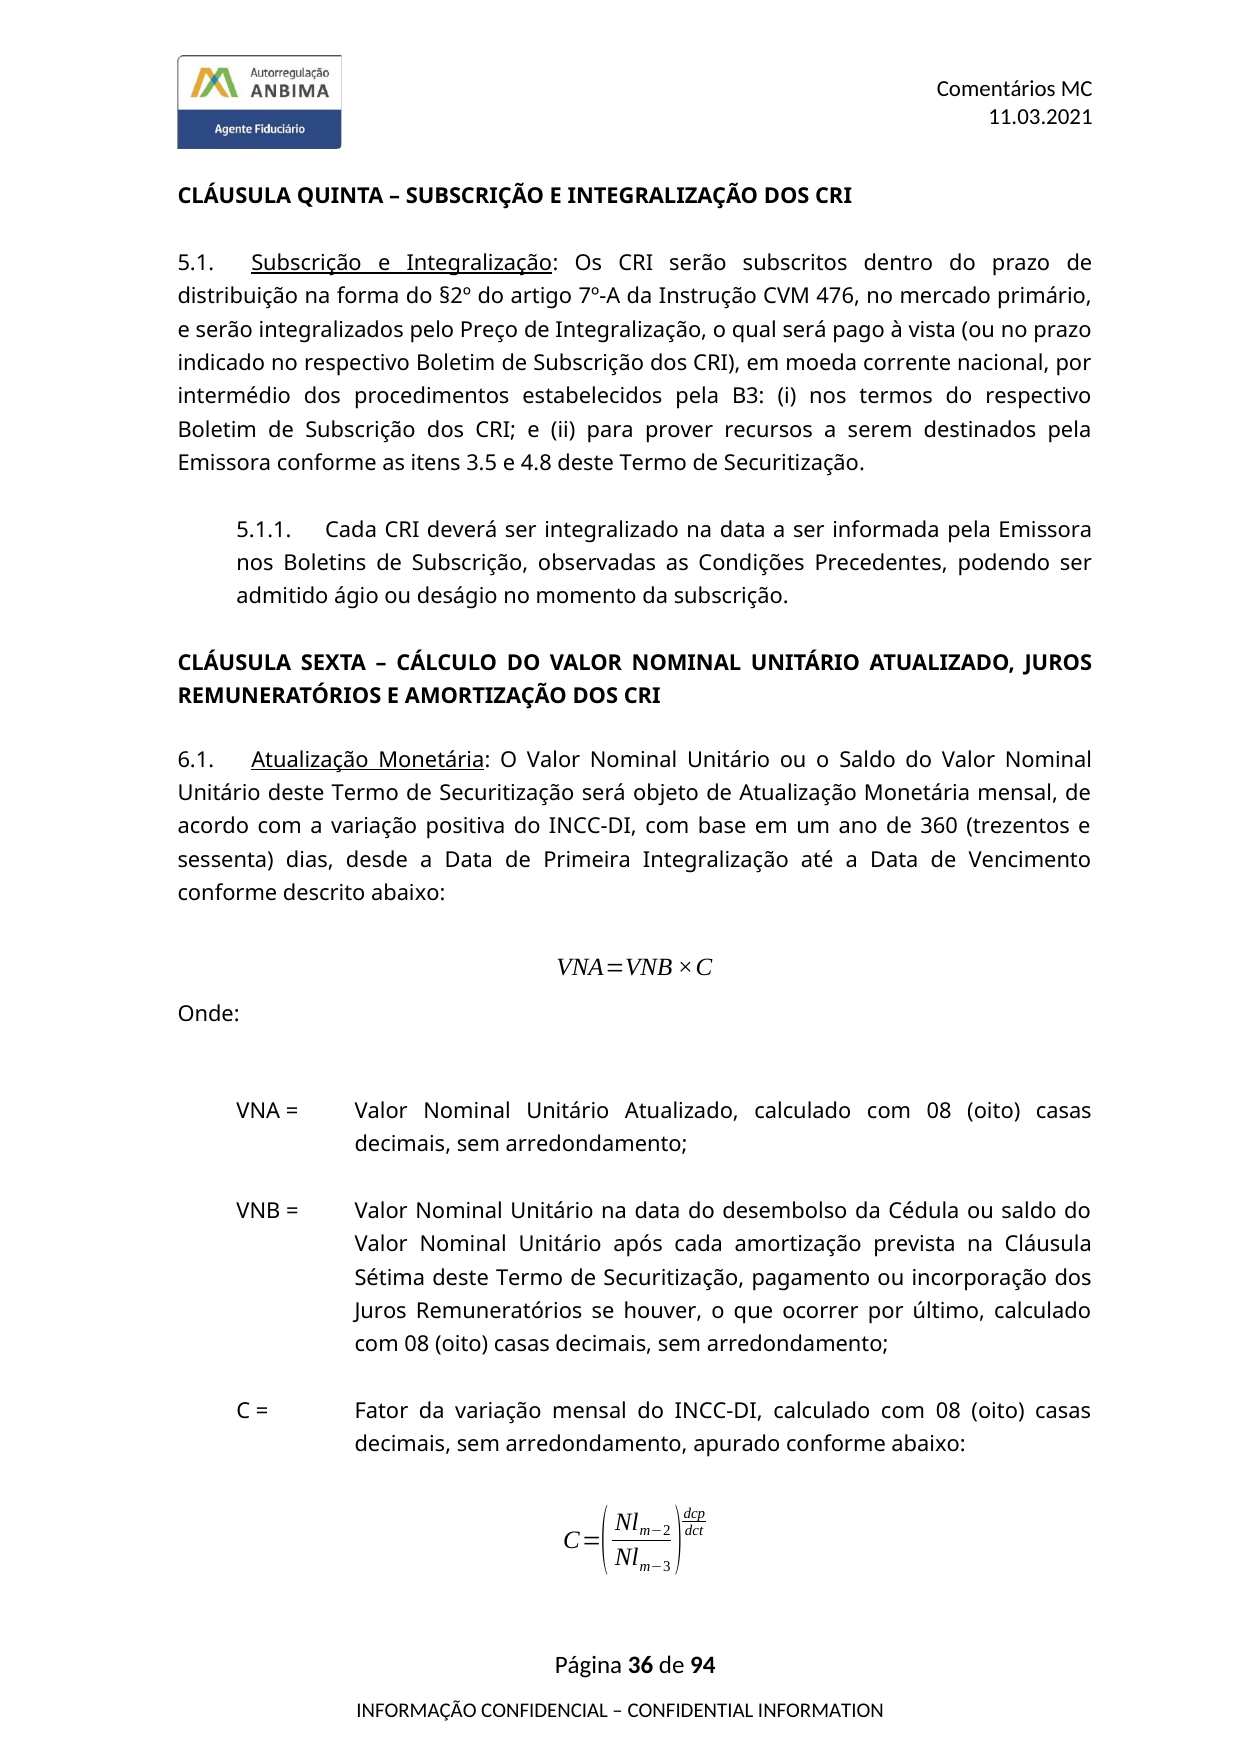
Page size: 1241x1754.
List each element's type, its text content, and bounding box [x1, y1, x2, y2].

subtitle CLÁUSULA SEXTA – CÁLCULO DO VALOR NOMINAL UNITÁRIO ATUALIZADO, JUROS REMUNERATÓRIOS E AMORTIZAÇÃO DOS CRI [177, 644, 1092, 711]
list Subscrição e Integralização: Os CRI serão subscritos dentro do prazo de distribuição na forma do §2º do artigo 7º-A da Instrução CVM 476, no mercado primário, e serão integralizados pelo Preço de Integralização, o qual será pago à vista (ou no prazo indicado no respectivo Boletim de Subscrição dos CRI), em moeda corrente nacional, por intermédio dos procedimentos estabelecidos pela B3: (i) nos termos do respectivo Boletim de Subscrição dos CRI; e (ii) para prover recursos a serem destinados pela Emissora conforme as itens 3.5 e 4.8 deste Termo de Securitização. [177, 244, 1093, 477]
text C = Fator da variação mensal do INCC-DI, calculado com 08 (oito) casas decimais, sem arredondamento, apurado conforme abaixo: [236, 1392, 1092, 1458]
list Atualização Monetária: O Valor Nominal Unitário ou o Saldo do Valor Nominal Unitário deste Termo de Securitização será objeto de Atualização Monetária mensal, de acordo com a variação positiva do INCC-DI, com base em um ano de 360 (trezentos e sessenta) dias, desde a Data de Primeira Integralização até a Data de Vencimento conforme descrito abaixo: [177, 740, 1093, 907]
picture [177, 55, 342, 149]
list Cada CRI deverá ser integralizado na data a ser informada pela Emissora nos Boletins de Subscrição, observadas as Condições Precedentes, podendo ser admitido ágio ou deságio no momento da subscrição. [236, 511, 1093, 611]
text Onde: [177, 998, 1092, 1028]
text VNA = Valor Nominal Unitário Atualizado, calculado com 08 (oito) casas decimais, sem arredondamento; [236, 1092, 1092, 1158]
subtitle CLÁUSULA QUINTA – SUBSCRIÇÃO E INTEGRALIZAÇÃO DOS CRI [177, 177, 1092, 211]
text VNB = Valor Nominal Unitário na data do desembolso da Cédula ou saldo do Valor Nominal Unitário após cada amortização prevista na Cláusula Sétima deste Termo de Securitização, pagamento ou incorporação dos Juros Remuneratórios se houver, o que ocorrer por último, calculado com 08 (oito) casas decimais, sem arredondamento; [236, 1192, 1092, 1358]
